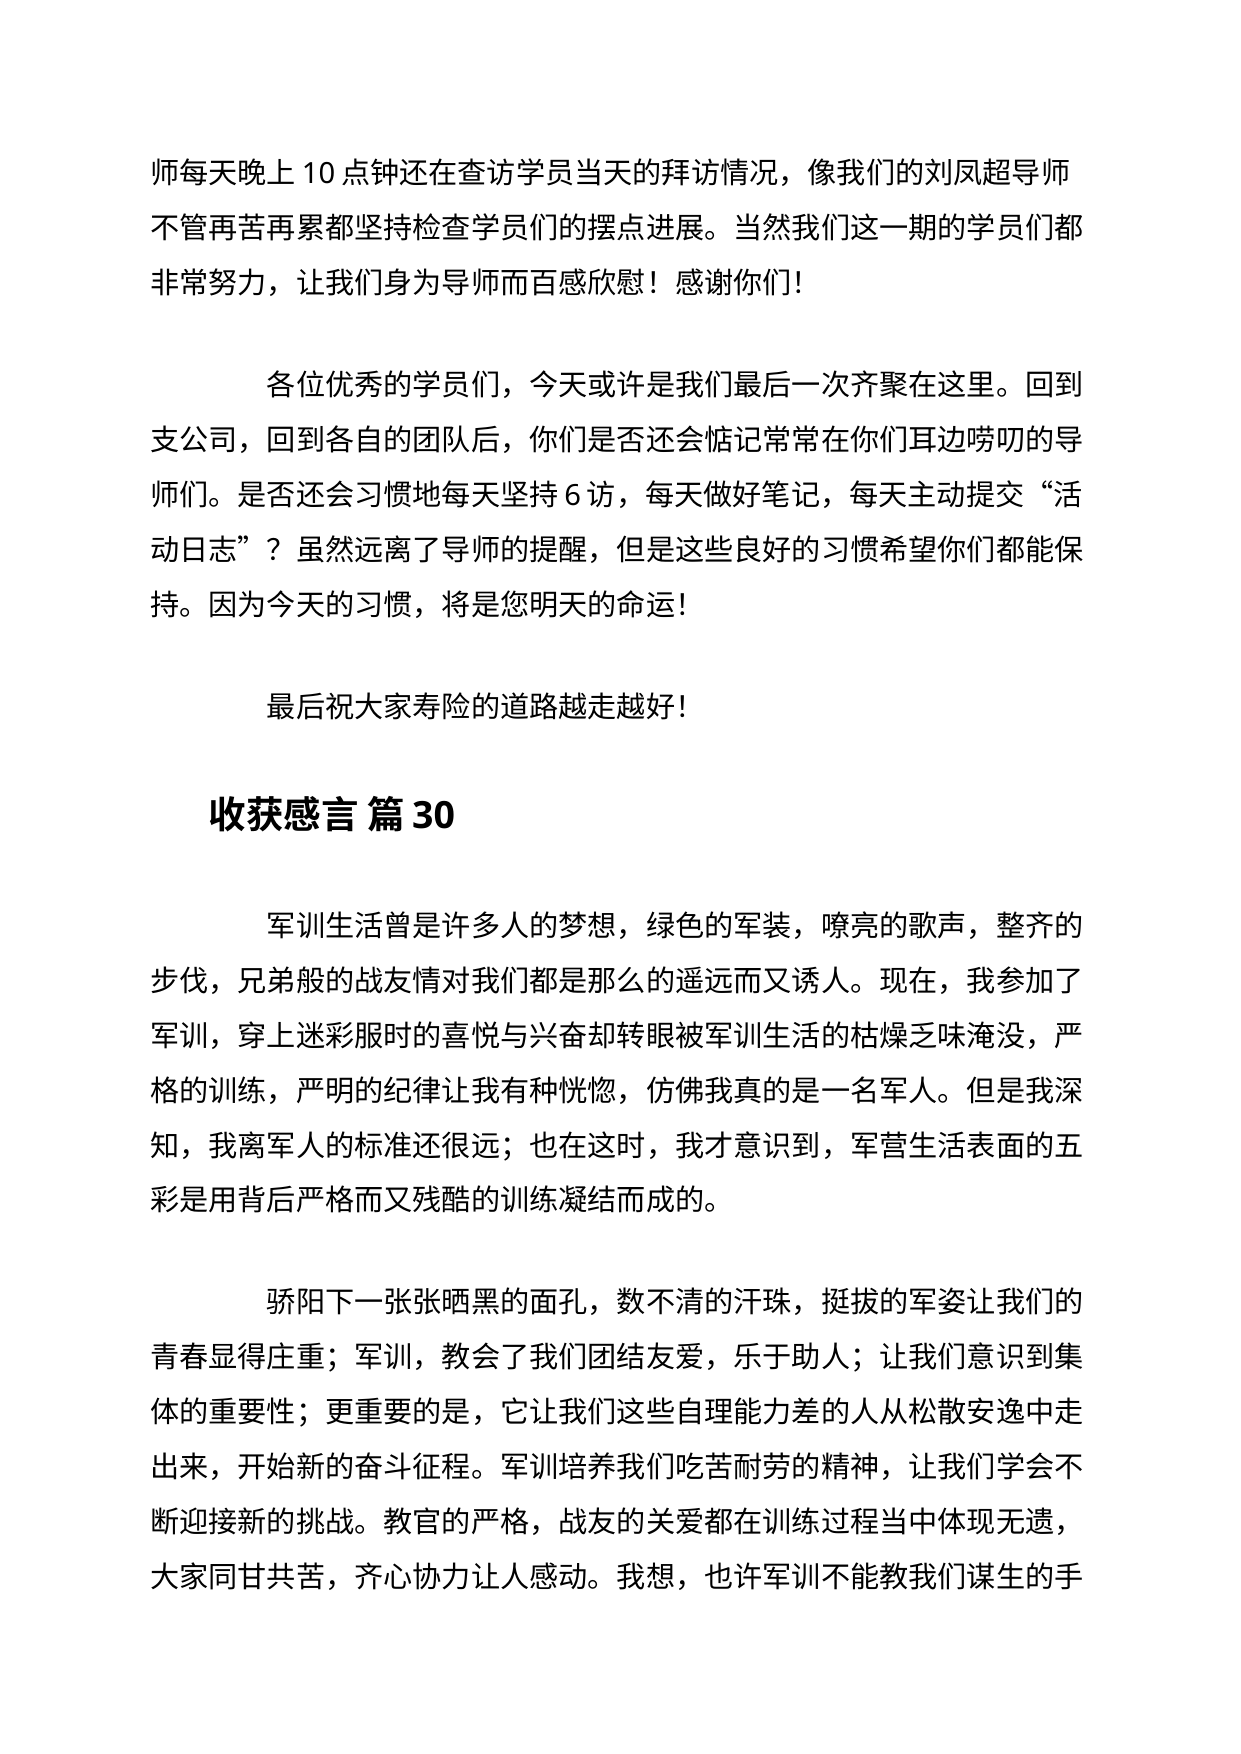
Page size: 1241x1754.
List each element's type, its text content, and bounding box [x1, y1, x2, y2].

text 各位优秀的学员们，今天或许是我们最后一次齐聚在这里。回到支公司，回到各自的团队后，你们是否还会惦记常常在你们耳边唠叨的导师们。是否还会习惯地每天坚持6访，每天做好笔记，每天主动提交“活动日志”？虽然远离了导师的提醒，但是这些良好的习惯希望你们都能保持。因为今天的习惯，将是您明天的命运！ [150, 362, 1090, 624]
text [150, 1279, 1090, 1596]
text 军训生活曾是许多人的梦想，绿色的军装，嘹亮的歌声，整齐的步伐，兄弟般的战友情对我们都是那么的遥远而又诱人。现在，我参加了军训，穿上迷彩服时的喜悦与兴奋却转眼被军训生活的枯燥乏味淹没，严格的训练，严明的纪律让我有种恍惚，仿佛我真的是一名军人。但是我深知，我离军人的标准还很远；也在这时，我才意识到，军营生活表面的五彩是用背后严格而又残酷的训练凝结而成的。 [150, 902, 1090, 1219]
text 收获感言 篇30 [150, 785, 1090, 839]
text 最后祝大家寿险的道路越走越好！ [150, 683, 1090, 725]
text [150, 150, 1090, 302]
